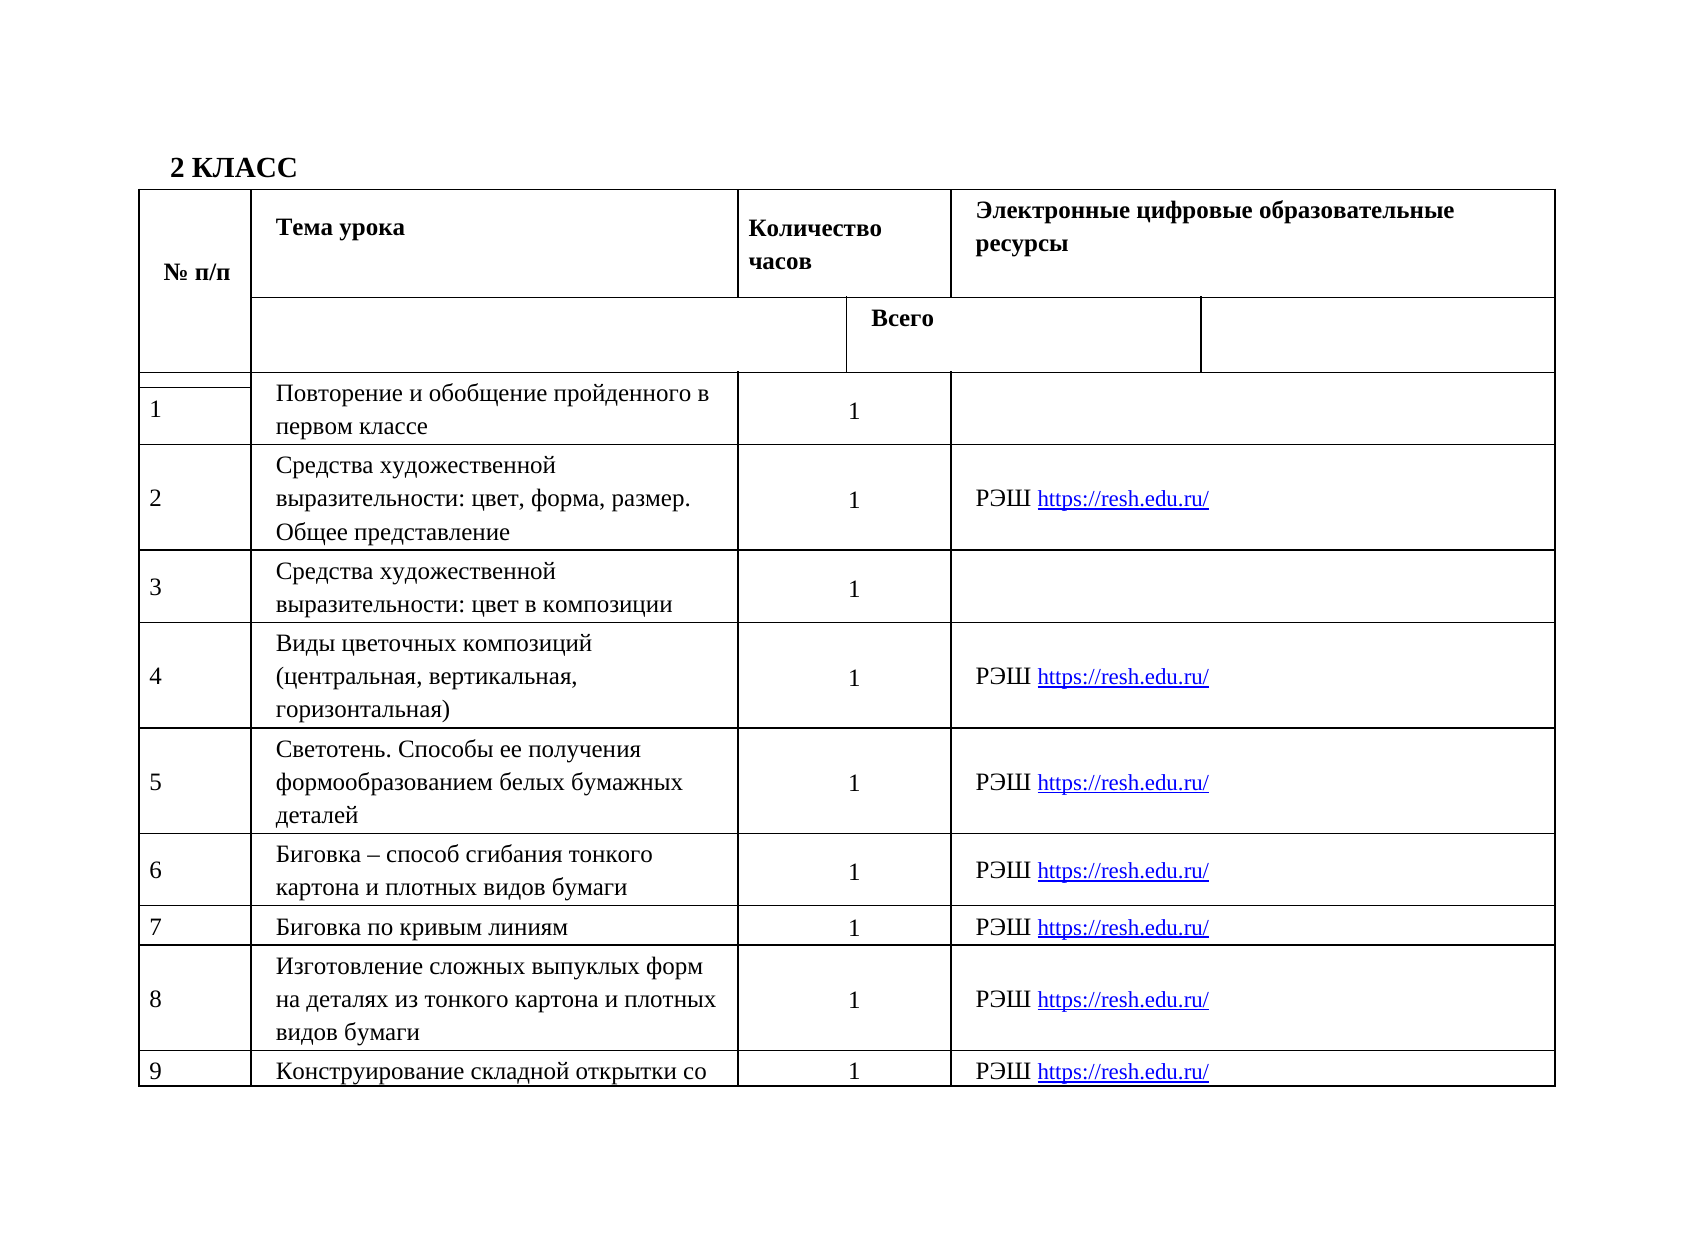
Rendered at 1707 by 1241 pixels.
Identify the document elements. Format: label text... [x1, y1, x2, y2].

table_cell 1 [739, 1051, 950, 1085]
table_cell 1 [140, 388, 250, 444]
table_header № п/п [140, 190, 250, 371]
table_cell 1 [739, 445, 950, 549]
table_cell РЭШ https://resh.edu.ru/ [952, 729, 1554, 832]
table_cell [952, 373, 1554, 444]
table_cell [952, 1051, 1554, 1085]
table_cell Биговка – способ сгибания тонкого картона и плотных видов бумаги [252, 834, 737, 905]
table_cell 1 [739, 623, 950, 727]
table_cell РЭШ https://resh.edu.ru/ [952, 445, 1554, 549]
table_header Количество часов [739, 190, 950, 296]
table_cell 1 [739, 834, 950, 905]
table_cell 8 [140, 946, 250, 1049]
table_cell Всего [847, 298, 1200, 371]
table_header Электронные цифровые образовательные ресурсы [952, 190, 1554, 296]
table_cell 1 [739, 373, 950, 444]
table_cell 3 [140, 551, 250, 622]
table_header Тема урока [252, 190, 737, 296]
table_cell Изготовление сложных выпуклых форм на деталях из тонкого картона и плотных видов бумаги [252, 946, 737, 1049]
table_cell Средства художественной выразительности: цвет в композиции [252, 551, 737, 622]
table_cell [252, 1051, 737, 1085]
table_cell 9 [140, 1051, 250, 1085]
text 2 КЛАСС [162, 150, 1557, 183]
table_cell РЭШ https://resh.edu.ru/ [952, 906, 1554, 944]
table_cell Виды цветочных композиций (центральная, вертикальная, горизонтальная) [252, 623, 737, 727]
table_cell РЭШ https://resh.edu.ru/ [952, 834, 1554, 905]
table_cell 1 [739, 551, 950, 622]
table_cell 5 [140, 729, 250, 832]
table_cell 7 [140, 906, 250, 944]
table_cell РЭШ https://resh.edu.ru/ [952, 623, 1554, 727]
table_cell [952, 551, 1554, 622]
table_cell Повторение и обобщение пройденного в первом классе [252, 373, 737, 444]
table_cell 1 [739, 729, 950, 832]
table_cell РЭШ https://resh.edu.ru/ [952, 946, 1554, 1049]
table_cell 6 [140, 834, 250, 905]
table_cell 1 [739, 906, 950, 944]
table_cell Биговка по кривым линиям [252, 906, 737, 944]
table_cell 1 [739, 946, 950, 1049]
table_cell 2 [140, 445, 250, 549]
table_cell 1 [140, 373, 250, 387]
table_cell Светотень. Способы ее получения формообразованием белых бумажных деталей [252, 729, 737, 832]
table_cell 4 [140, 623, 250, 727]
table_cell Средства художественной выразительности: цвет, форма, размер. Общее представление [252, 445, 737, 549]
